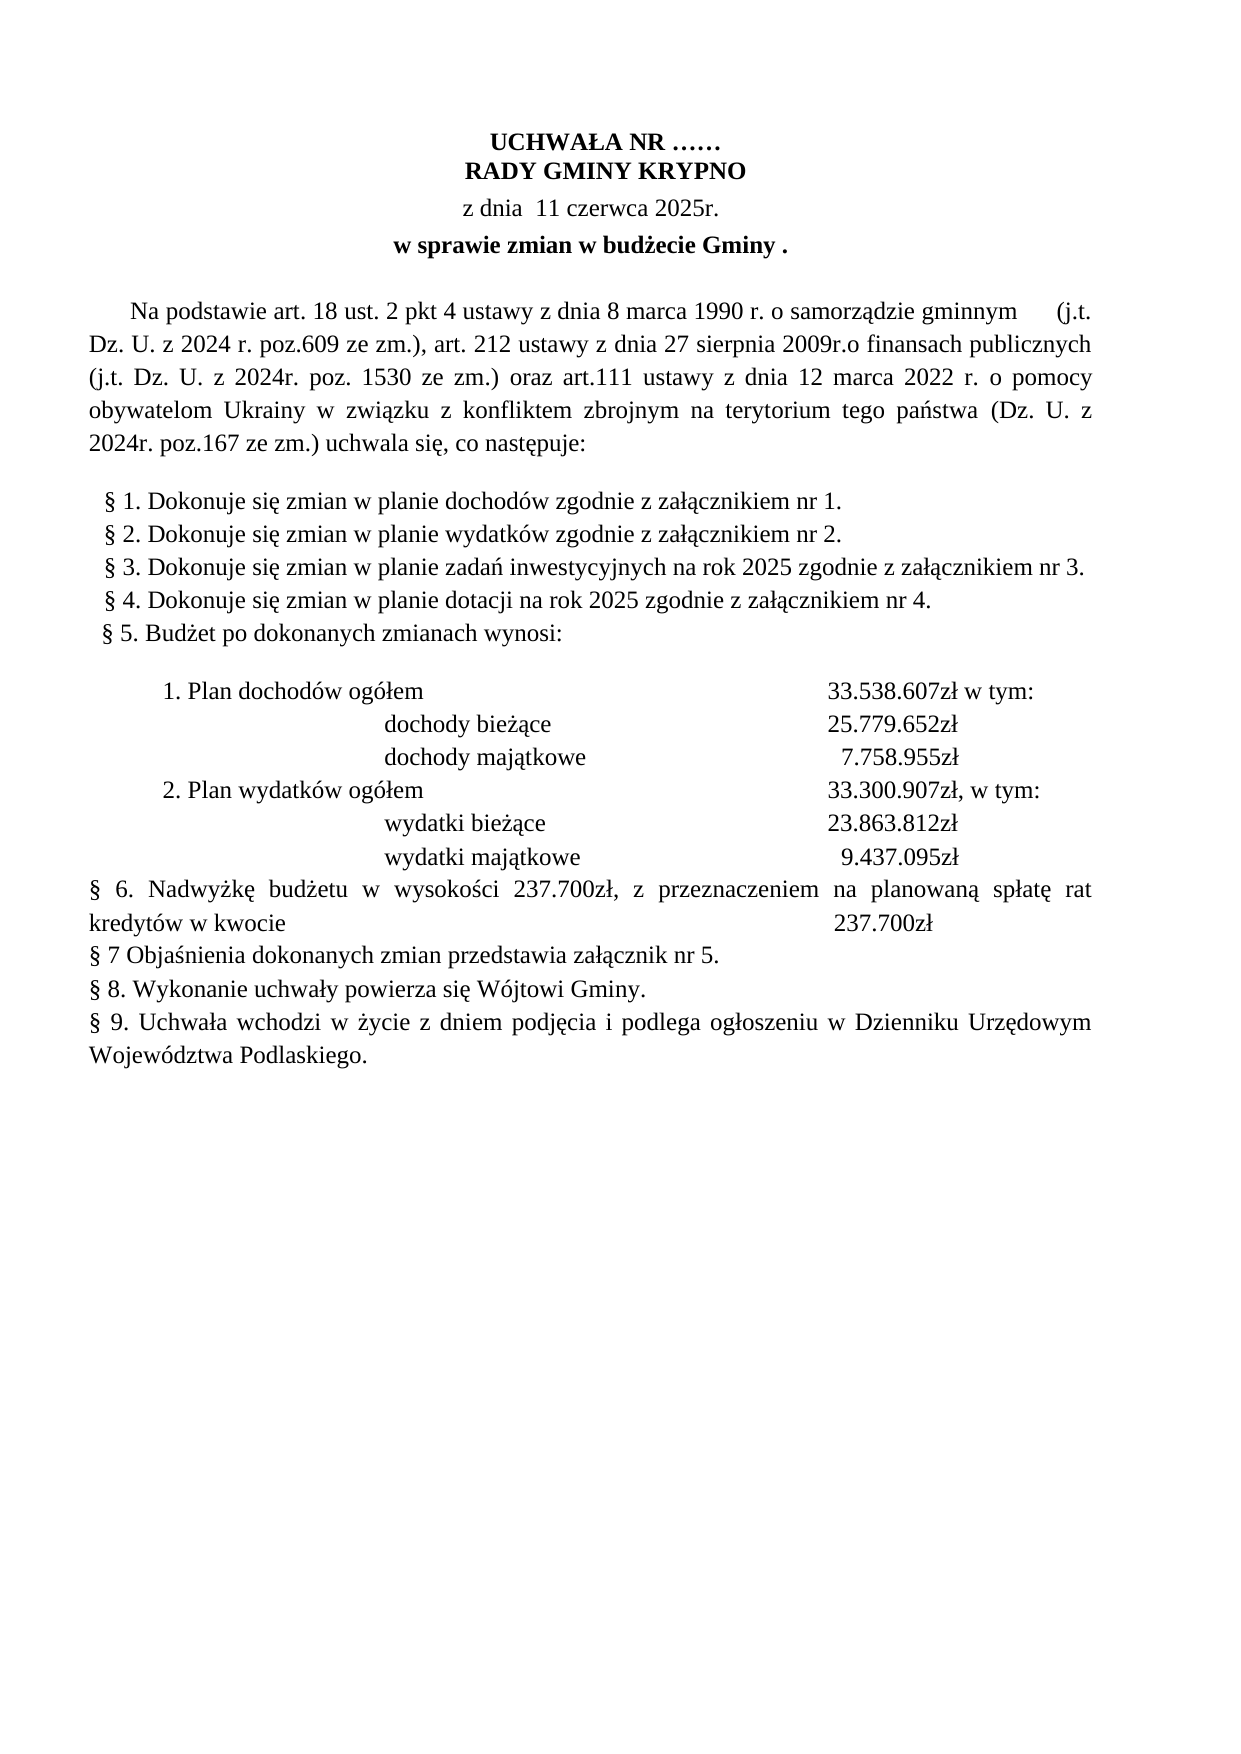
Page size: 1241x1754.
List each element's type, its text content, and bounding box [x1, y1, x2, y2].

text 1. Plan dochodów ogółem 33.538.607zł w tym: [89, 676, 1092, 705]
list § 5. Budżet po dokonanych zmianach wynosi: [89, 618, 1092, 647]
text § 7 Objaśnienia dokonanych zmian przedstawia załącznik nr 5. [89, 941, 1092, 969]
list § 9. Uchwała wchodzi w życie z dniem podjęcia i podlega ogłoszeniu w Dzienniku Urzędowym Województwa Podlaskiego. [89, 1007, 1092, 1068]
list rady gminy krypno [89, 156, 1092, 185]
list § 4. Dokonuje się zmian w planie dotacji na rok 2025 zgodnie z załącznikiem nr 4. [89, 585, 1092, 614]
text 2. Plan wydatków ogółem 33.300.907zł, w tym: [89, 776, 1092, 804]
text dochody bieżące 25.779.652zł [89, 709, 1092, 738]
list Uchwała Nr …… [118, 127, 1092, 156]
text dochody majątkowe 7.758.955zł [89, 742, 1092, 771]
text § 8. Wykonanie uchwały powierza się Wójtowi Gminy. [89, 974, 1092, 1002]
list § 2. Dokonuje się zmian w planie wydatków zgodnie z załącznikiem nr 2. [89, 519, 1092, 548]
text Na podstawie art. 18 ust. 2 pkt 4 ustawy z dnia 8 marca 1990 r. o samorządzie gminnym (j.t. Dz. U. z 2024 r. poz.609 ze zm.), art. 212 ustawy z dnia 27 sierpnia 2009r.o finansach publicznych (j.t. Dz. U. z 2024r. poz. 1530 ze zm.) oraz art.111 ustawy z dnia 12 marca 2022 r. o pomocy obywatelom Ukrainy w związku z konfliktem zbrojnym na terytorium tego państwa (Dz. U. z 2024r. poz.167 ze zm.) uchwala się, co następuje: [89, 296, 1092, 457]
text wydatki majątkowe 9.437.095zł [89, 842, 1092, 870]
list w sprawie zmian w budżecie Gminy . [89, 230, 1092, 259]
text 11 czerwca 2025r. [89, 193, 1092, 222]
text § 6. Nadwyżkę budżetu w wysokości 237.700zł, z przeznaczeniem na planowaną spłatę rat kredytów w kwocie 237.700zł [89, 874, 1092, 936]
text wydatki bieżące 23.863.812zł [89, 808, 1092, 837]
list § 3. Dokonuje się zmian w planie zadań inwestycyjnych na rok 2025 zgodnie z załącznikiem nr 3. [89, 552, 1092, 581]
list § 1. Dokonuje się zmian w planie dochodów zgodnie z załącznikiem nr 1. [89, 486, 1092, 515]
